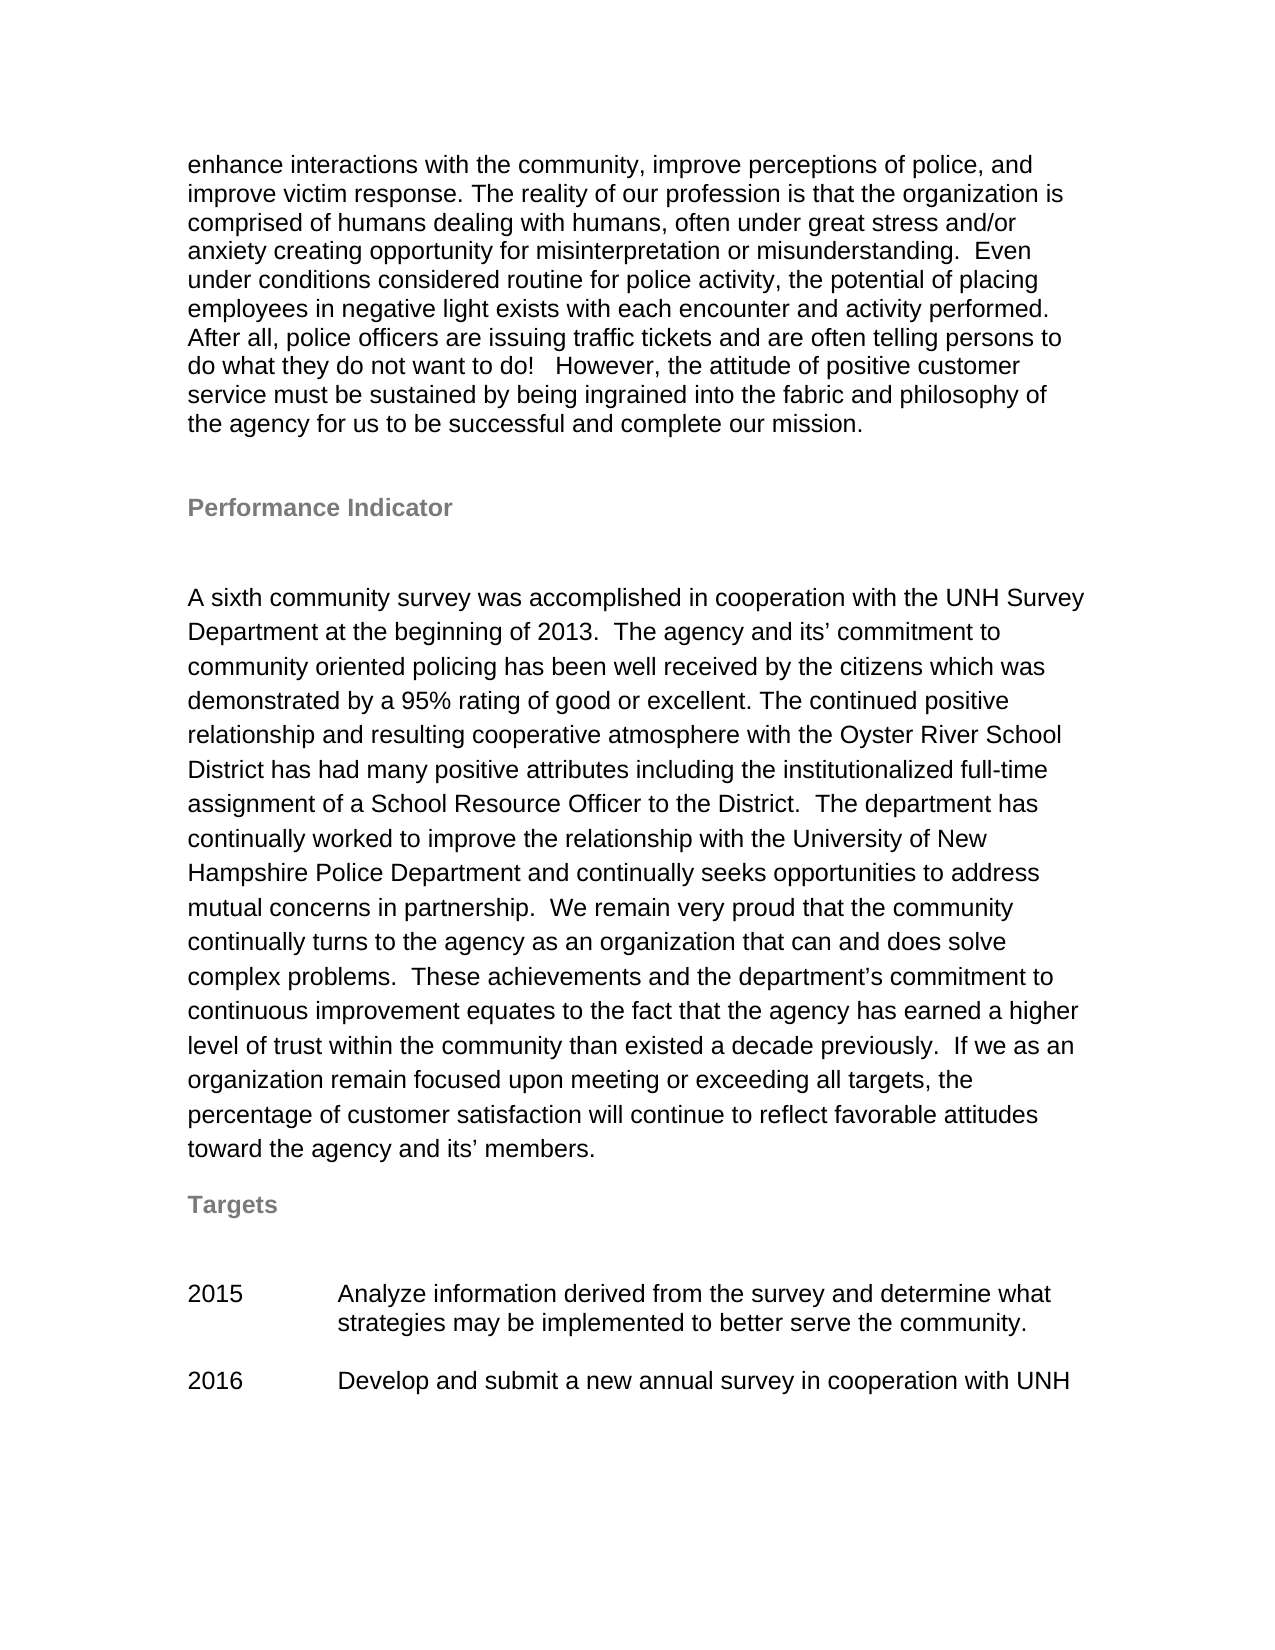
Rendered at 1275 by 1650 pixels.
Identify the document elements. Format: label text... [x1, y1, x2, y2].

subtitle Targets [187, 1189, 1087, 1218]
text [187, 150, 1087, 437]
text 2016 Develop and submit a new annual survey in cooperation with UNH [187, 1366, 1087, 1394]
subtitle Performance Indicator [187, 493, 1087, 522]
text 2015 Analyze information derived from the survey and determine what strategies may be implemented to better serve the community. [187, 1279, 1087, 1337]
text A sixth community survey was accomplished in cooperation with the UNH Survey Department at the beginning of 2013. The agency and its’ commitment to community oriented policing has been well received by the citizens which was demonstrated by a 95% rating of good or excellent. The continued positive relationship and resulting cooperative atmosphere with the Oyster River School District has had many positive attributes including the institutionalized full-time assignment of a School Resource Officer to the District. The department has continually worked to improve the relationship with the University of New Hampshire Police Department and continually seeks opportunities to address mutual concerns in partnership. We remain very proud that the community continually turns to the agency as an organization that can and does solve complex problems. These achievements and the department’s commitment to continuous improvement equates to the fact that the agency has earned a higher level of trust within the community than existed a decade previously. If we as an organization remain focused upon meeting or exceeding all targets, the percentage of customer satisfaction will continue to reflect favorable attitudes toward the agency and its’ members. [187, 583, 1087, 1163]
